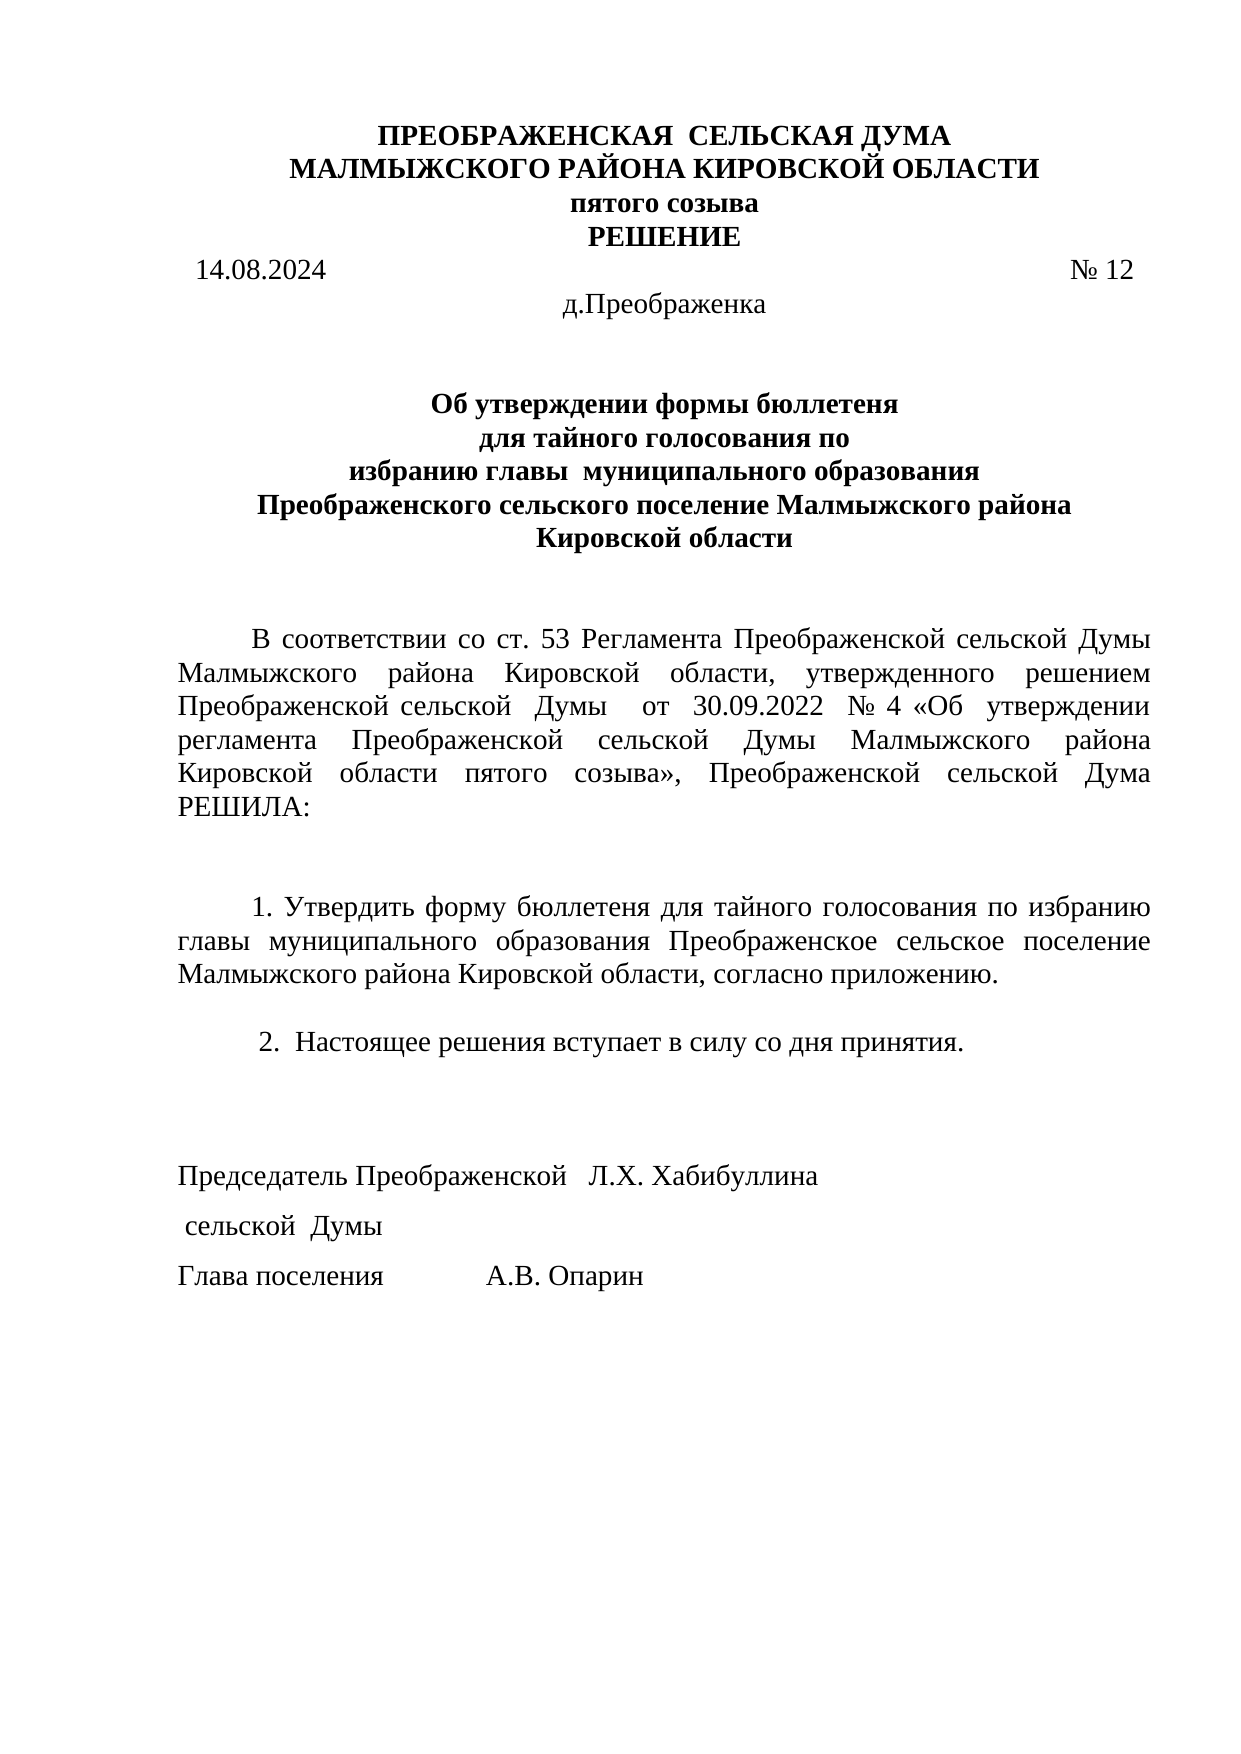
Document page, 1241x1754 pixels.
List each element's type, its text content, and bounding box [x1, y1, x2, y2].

text сельской Думы [177, 1208, 1152, 1242]
text 14.08.2024 № 12 [177, 252, 1152, 286]
text РЕШЕНИЕ [177, 219, 1152, 252]
text Председатель Преображенской Л.Х. Хабибуллина [177, 1158, 1152, 1191]
text для тайного голосования по [177, 420, 1152, 453]
text 1. Утвердить форму бюллетеня для тайного голосования по избранию главы муниципального образования Преображенское сельское поселение Малмыжского района Кировской области, согласно приложению. [177, 889, 1152, 990]
text Кировской области [177, 521, 1152, 554]
text пятого созыва [177, 185, 1152, 219]
text Об утверждении формы бюллетеня [177, 386, 1152, 420]
text В соответствии со ст. 53 Регламента Преображенской сельской Думы Малмыжского района Кировской области, утвержденного решением Преображенской сельской Думы от 30.09.2022 № 4 «Об утверждении регламента Преображенской сельской Думы Малмыжского района Кировской области пятого созыва», Преображенской сельской Дума РЕШИЛА: [177, 621, 1152, 822]
text Глава поселения А.В. Опарин [177, 1258, 1152, 1292]
text 2. Настоящее решения вступает в силу со дня принятия. [177, 1024, 1152, 1057]
text избранию главы муниципального образования [177, 453, 1152, 487]
text ПРЕОБРАЖЕНСКАЯ СЕЛЬСКАЯ ДУМА МАЛМЫЖСКОГО РАЙОНА КИРОВСКОЙ ОБЛАСТИ [177, 118, 1152, 185]
text д.Преображенка [177, 286, 1152, 319]
text Преображенского сельского поселение Малмыжского района [177, 487, 1152, 521]
